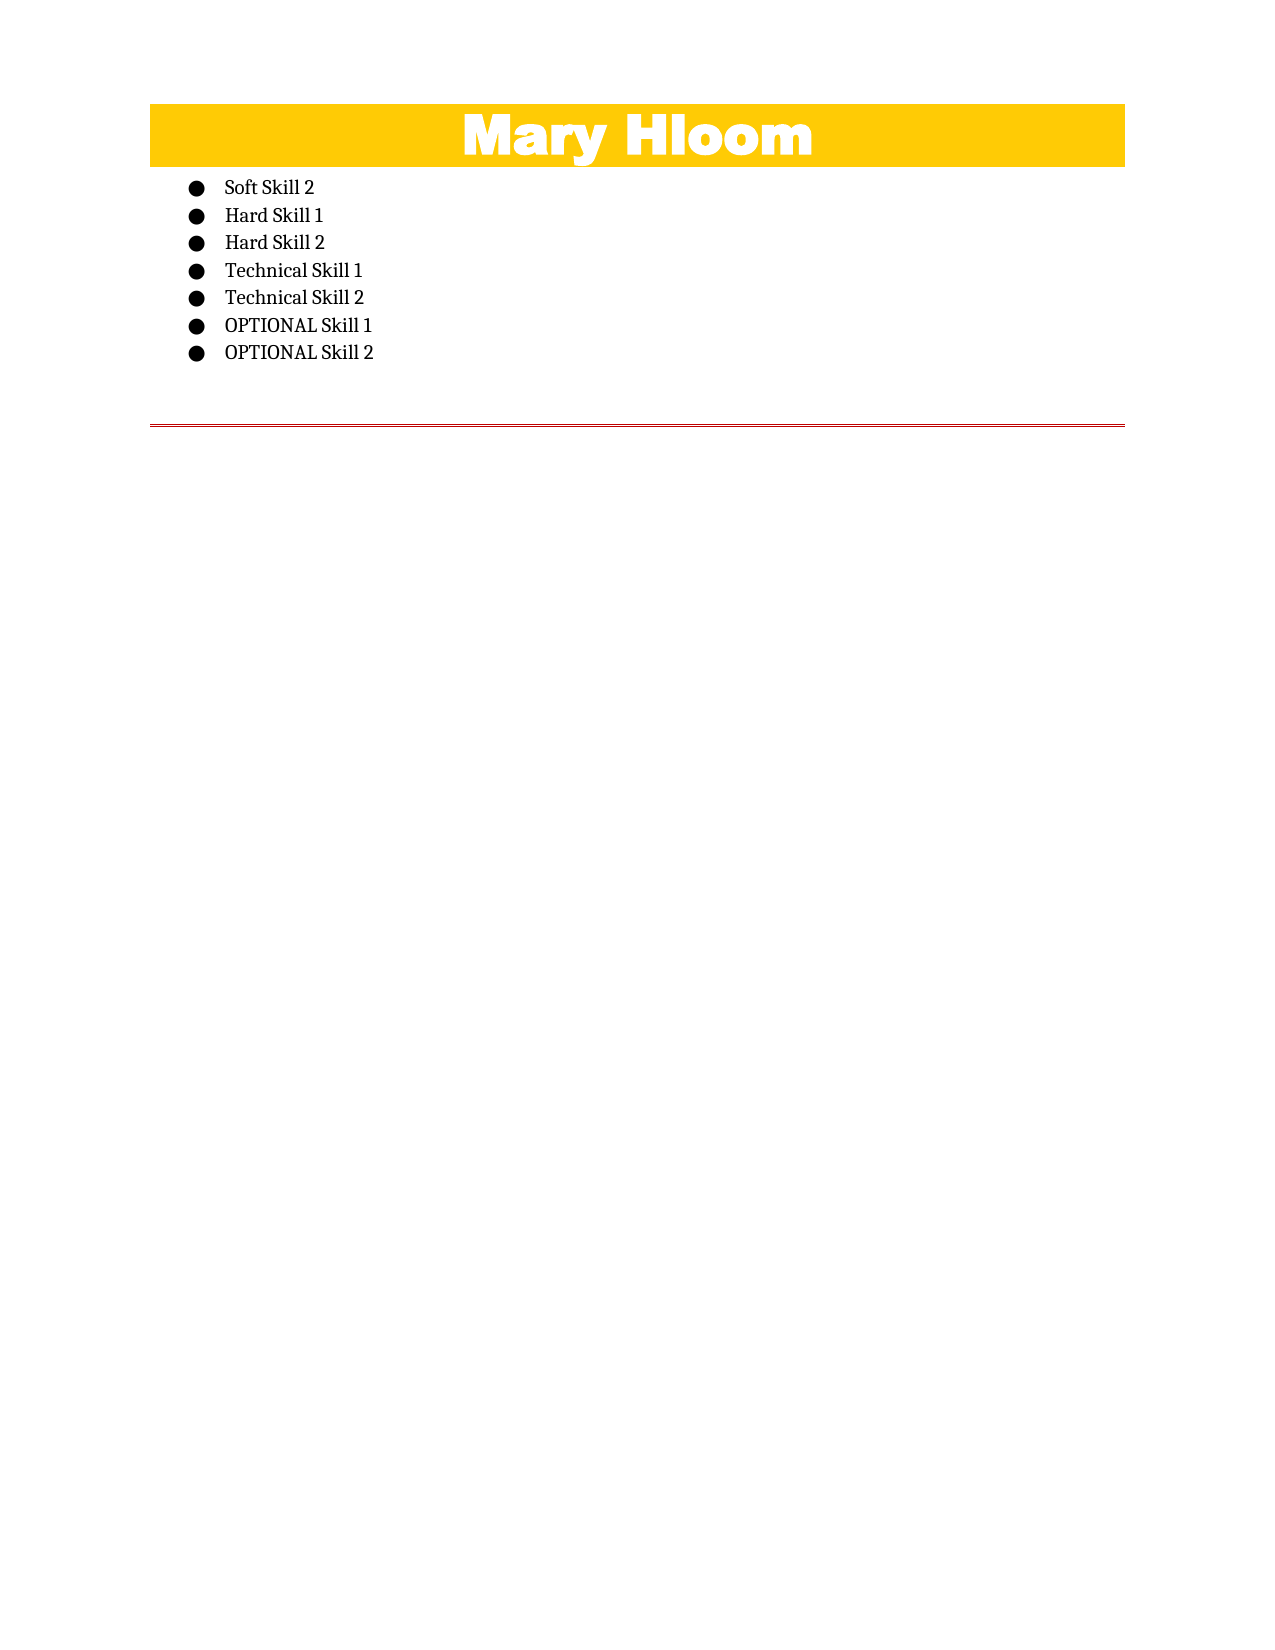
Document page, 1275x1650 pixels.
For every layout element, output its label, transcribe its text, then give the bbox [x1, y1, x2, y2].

list Hard Skill 2 [187, 231, 1125, 255]
list OPTIONAL Skill 2 [187, 341, 1125, 365]
list Hard Skill 1 [187, 203, 1125, 227]
list Technical Skill 1 [187, 258, 1125, 282]
list Soft Skill 2 [187, 176, 1125, 200]
list OPTIONAL Skill 1 [187, 313, 1125, 337]
list Technical Skill 2 [187, 286, 1125, 310]
